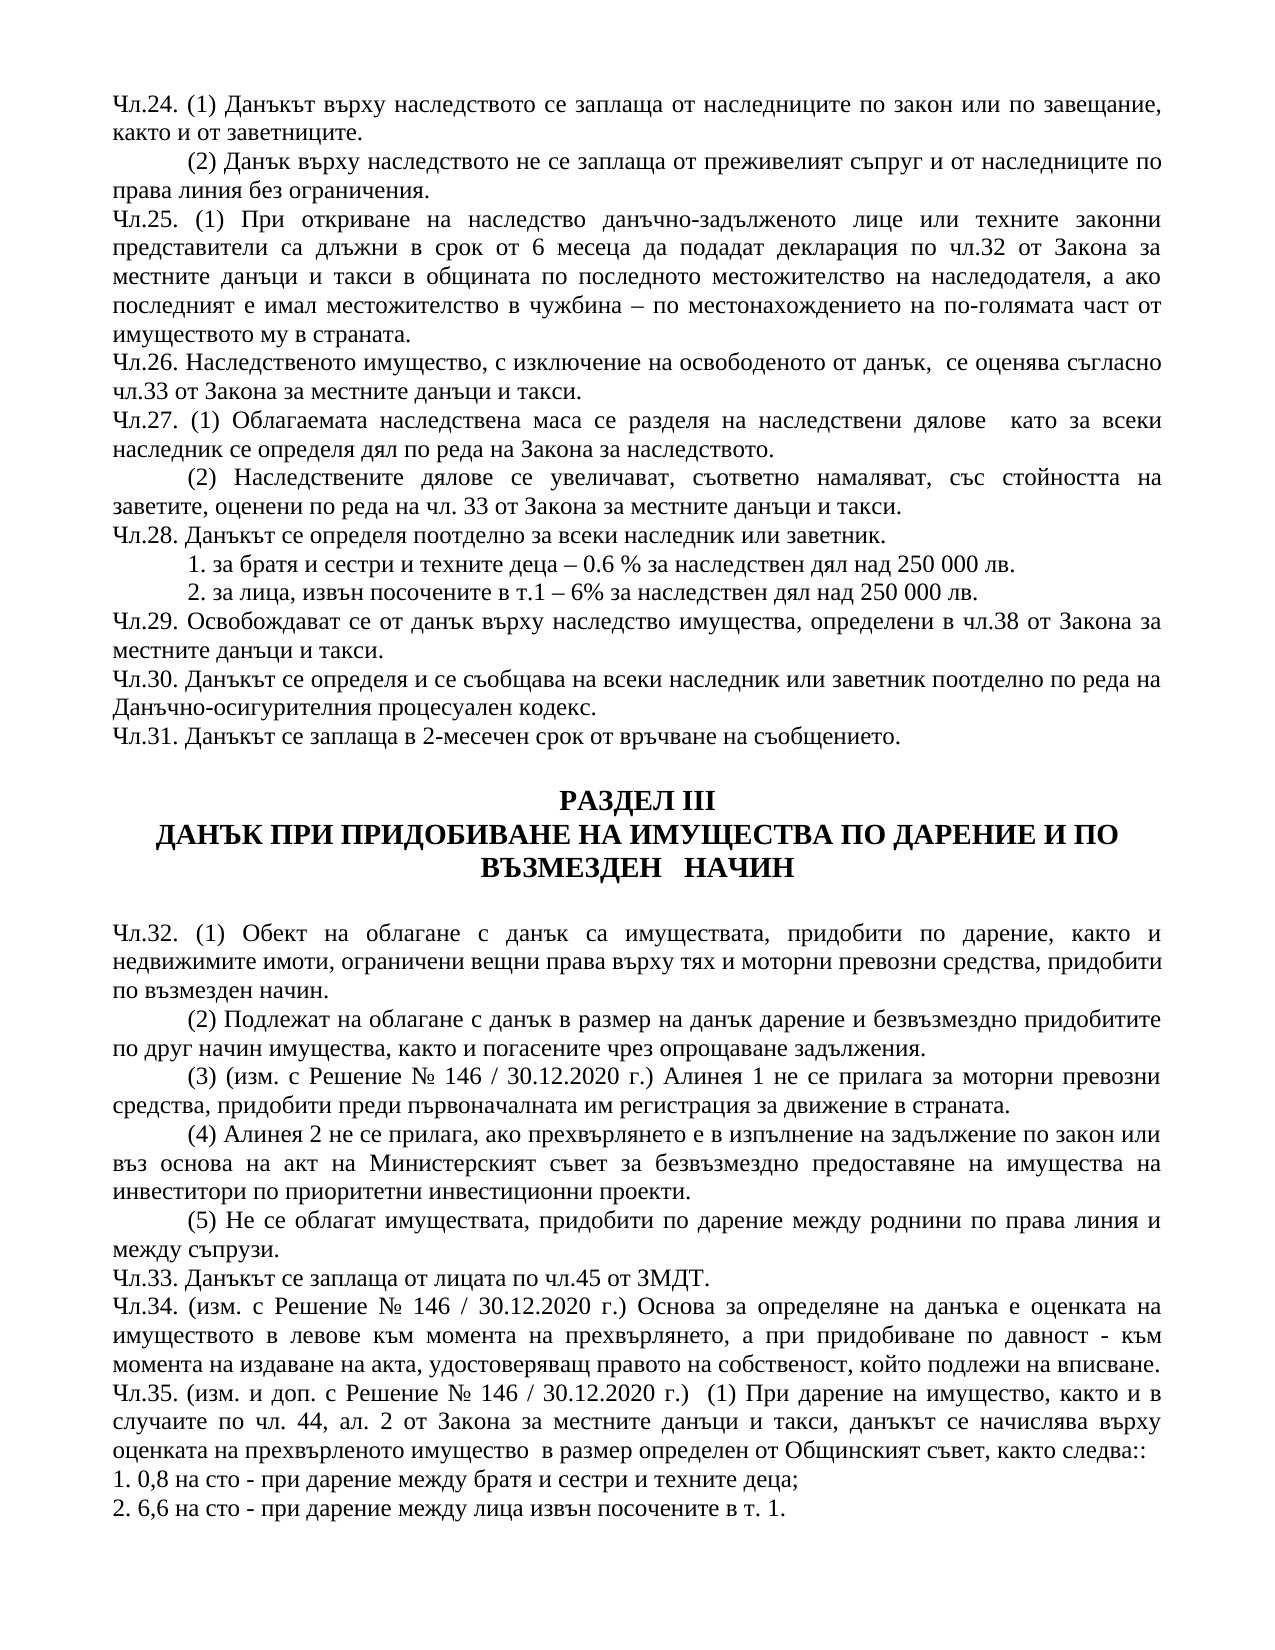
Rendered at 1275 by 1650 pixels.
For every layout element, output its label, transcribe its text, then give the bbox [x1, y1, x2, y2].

text (3) (изм. с Решение № 146 / 30.12.2020 г.) Алинея 1 не се прилага за моторни превозни средства, придобити преди първоначалната им регистрация за движение в страната. [112, 1061, 1163, 1119]
text (2) Подлежат на облагане с данък в размер на данък дарение и безвъзмездно придобитите по друг начин имущества, както и погасените чрез опрощаване задължения. [112, 1004, 1163, 1061]
text Чл.30. Данъкът се определя и се съобщава на всеки наследник или заветник поотделно по реда на Данъчно-осигурителния процесуален кодекс. [112, 664, 1163, 721]
text Раздел ІІІ [112, 783, 1163, 817]
text Чл.32. (1) Обект на облагане с данък са имуществата, придобити по дарение, както и недвижимите имоти, ограничени вещни права върху тях и моторни превозни средства, придобити по възмезден начин. [112, 918, 1163, 1004]
text 2. за лица, извън посочените в т.1 – 6% за наследствен дял над 250 000 лв. [112, 577, 1163, 606]
text Чл.31. Данъкът се заплаща в 2-месечен срок от връчване на съобщението. [112, 721, 1163, 750]
text 1. за братя и сестри и техните деца – 0.6 % за наследствен дял над 250 000 лв. [112, 549, 1163, 577]
text (4) Алинея 2 не се прилага, ако прехвърлянето е в изпълнение на задължение по закон или въз основа на акт на Министерският съвет за безвъзмездно предоставяне на имущества на инвеститори по приоритетни инвестиционни проекти. [112, 1119, 1163, 1205]
text (2) Наследствените дялове се увеличават, съответно намаляват, със стойността на заветите, оценени по реда на чл. 33 от Закона за местните данъци и такси. [112, 462, 1163, 520]
text Чл.34. (изм. с Решение № 146 / 30.12.2020 г.) Основа за определяне на данъка е оценката на имуществото в левове към момента на прехвърлянето, а при придобиване по давност - към момента на издаване на акта, удостоверяващ правото на собственост, който подлежи на вписване. [112, 1291, 1163, 1378]
text Чл.33. Данъкът се заплаща от лицата по чл.45 от ЗМДТ. [112, 1263, 1163, 1291]
text (5) Не се облагат имуществата, придобити по дарение между роднини по права линия и между съпрузи. [112, 1205, 1163, 1263]
text Чл.25. (1) При откриване на наследство данъчно-задълженото лице или техните законни представители са длъжни в срок от 6 месеца да подадат декларация по чл.32 от Закона за местните данъци и такси в общината по последното местожителство на наследодателя, а ако последният е имал местожителство в чужбина – по местонахождението на по-голямата част от имуществото му в страната. [112, 204, 1163, 347]
text 2. 6,6 на сто - при дарение между лица извън посочените в т. 1. [112, 1493, 1163, 1521]
text Чл.26. Наследственото имущество, с изключение на освободеното от данък, се оценява съгласно чл.33 от Закона за местните данъци и такси. [112, 347, 1163, 405]
text Чл.28. Данъкът се определя поотделно за всеки наследник или заветник. [112, 520, 1163, 549]
text Чл.35. (изм. и доп. с Решение № 146 / 30.12.2020 г.) (1) При дарение на имущество, както и в случаите по чл. 44, ал. 2 от Закона за местните данъци и такси, данъкът се начислява върху оценката на прехвърленото имущество в размер определен от Общинският съвет, както следва:: [112, 1378, 1163, 1464]
text Данък при придобиване на имущества по дарение и по възмезден начин [112, 817, 1163, 884]
text Чл.27. (1) Облагаемата наследствена маса се разделя на наследствени дялове като за всеки наследник се определя дял по реда на Закона за наследството. [112, 405, 1163, 462]
text Чл.29. Освобождават се от данък върху наследство имущества, определени в чл.38 от Закона за местните данъци и такси. [112, 606, 1163, 664]
text 1. 0,8 на сто - при дарение между братя и сестри и техните деца; [112, 1464, 1163, 1493]
text (2) Данък върху наследството не се заплаща от преживелият съпруг и от наследниците по права линия без ограничения. [112, 146, 1163, 204]
text Чл.24. (1) Данъкът върху наследството се заплаща от наследниците по закон или по завещание, както и от заветниците. [112, 89, 1163, 146]
